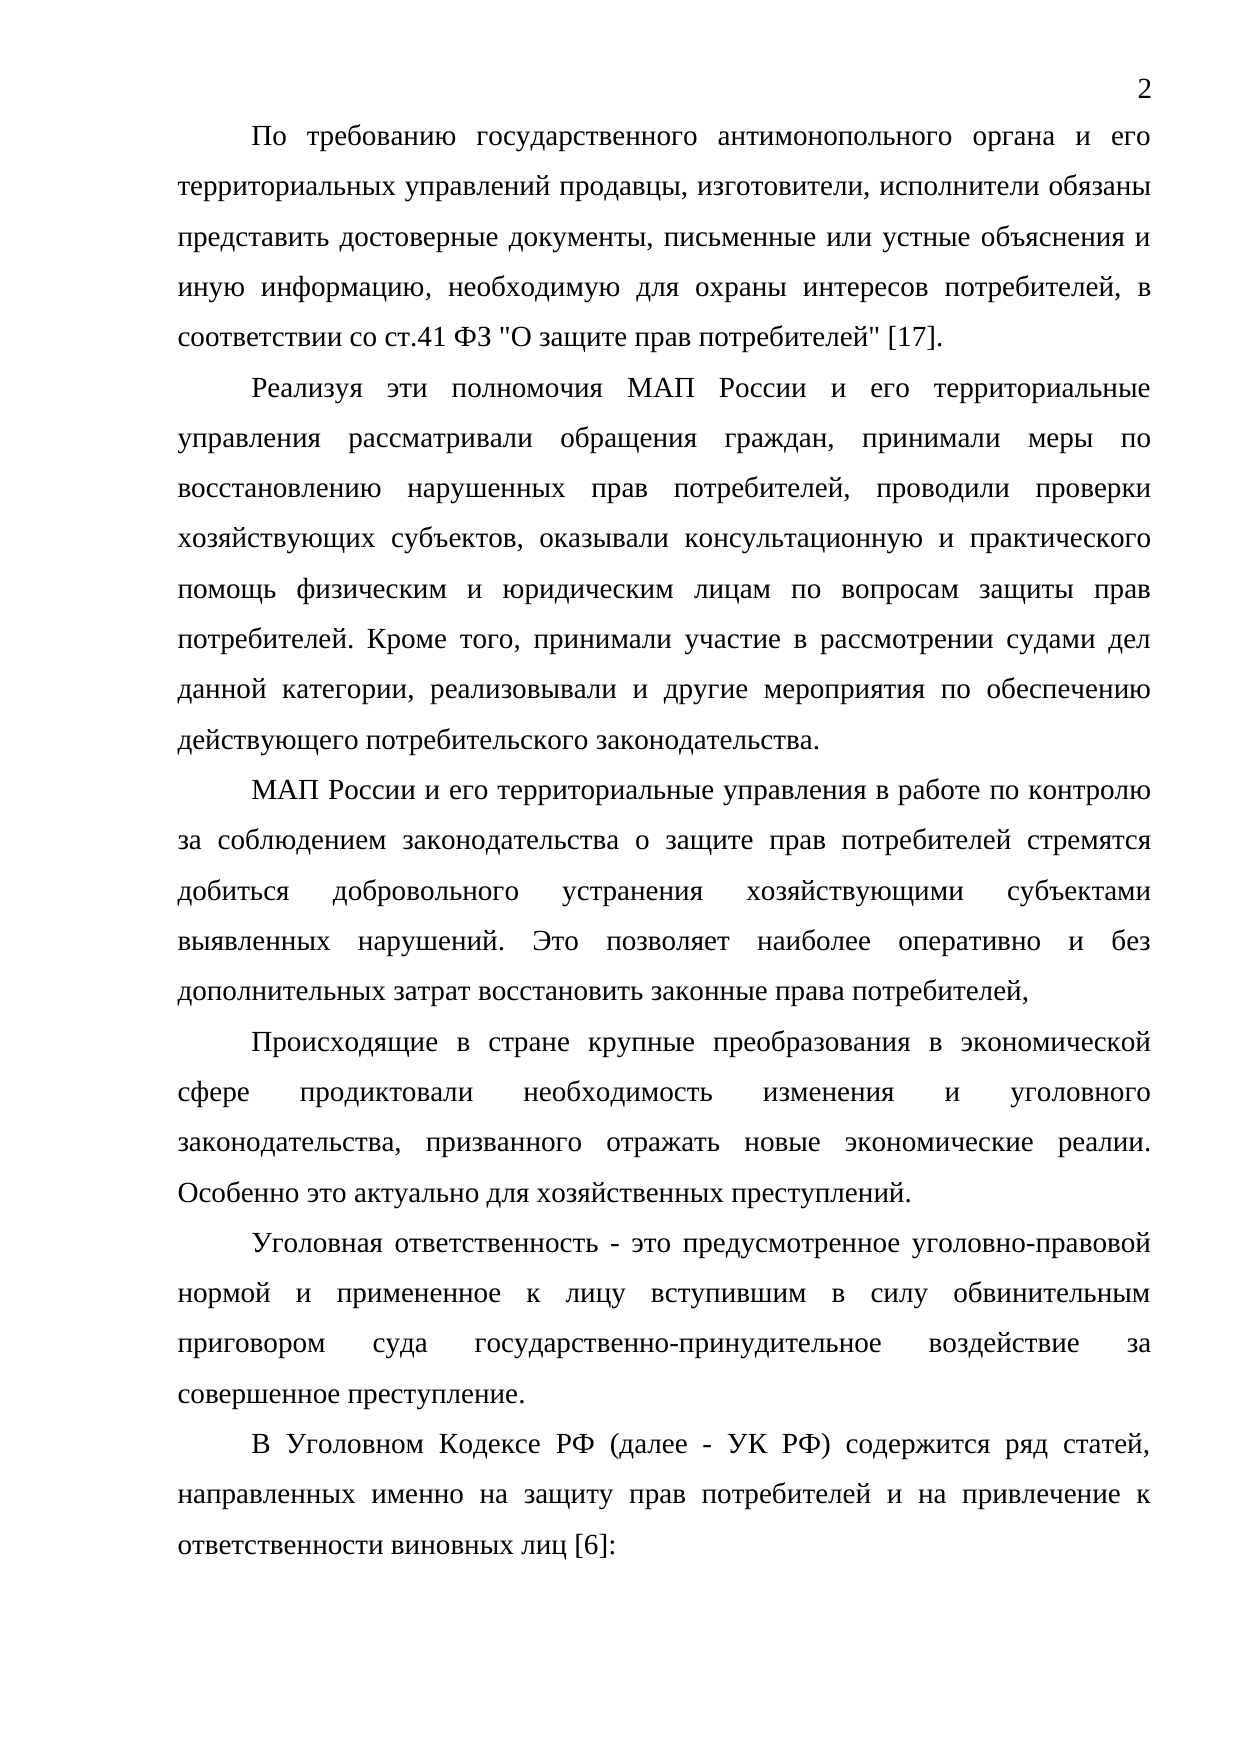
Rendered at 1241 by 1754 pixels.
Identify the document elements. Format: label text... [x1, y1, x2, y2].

text По требованию государственного антимонопольного органа и его территориальных управлений продавцы, изготовители, исполнители обязаны представить достоверные документы, письменные или устные объяснения и иную информацию, необходимую для охраны интересов потребителей, в соответствии со ст.41 ФЗ "О защите прав потребителей" [17]. [177, 118, 1152, 353]
text Происходящие в стране крупные преобразования в экономической сфере продиктовали необходимость изменения и уголовного законодательства, призванного отражать новые экономические реалии. Особенно это актуально для хозяйственных преступлений. [177, 1024, 1152, 1208]
text МАП России и его территориальные управления в работе по контролю за соблюдением законодательства о защите прав потребителей стремятся добиться добровольного устранения хозяйствующими субъектами выявленных нарушений. Это позволяет наиболее оперативно и без дополнительных затрат восстановить законные права потребителей, [177, 772, 1152, 1007]
text Реализуя эти полномочия МАП России и его территориальные управления рассматривали обращения граждан, принимали меры по восстановлению нарушенных прав потребителей, проводили проверки хозяйствующих субъектов, оказывали консультационную и практического помощь физическим и юридическим лицам по вопросам защиты прав потребителей. Кроме того, принимали участие в рассмотрении судами дел данной категории, реализовывали и другие мероприятия по обеспечению действующего потребительского законодательства. [177, 370, 1152, 755]
text Уголовная ответственность - это предусмотренное уголовно-правовой нормой и примененное к лицу вступившим в силу обвинительным приговором суда государственно-принудительное воздействие за совершенное преступление. [177, 1225, 1152, 1409]
text В Уголовном Кодексе РФ (далее - УК РФ) содержится ряд статей, направленных именно на защиту прав потребителей и на привлечение к ответственности виновных лиц [6]: [177, 1426, 1152, 1560]
